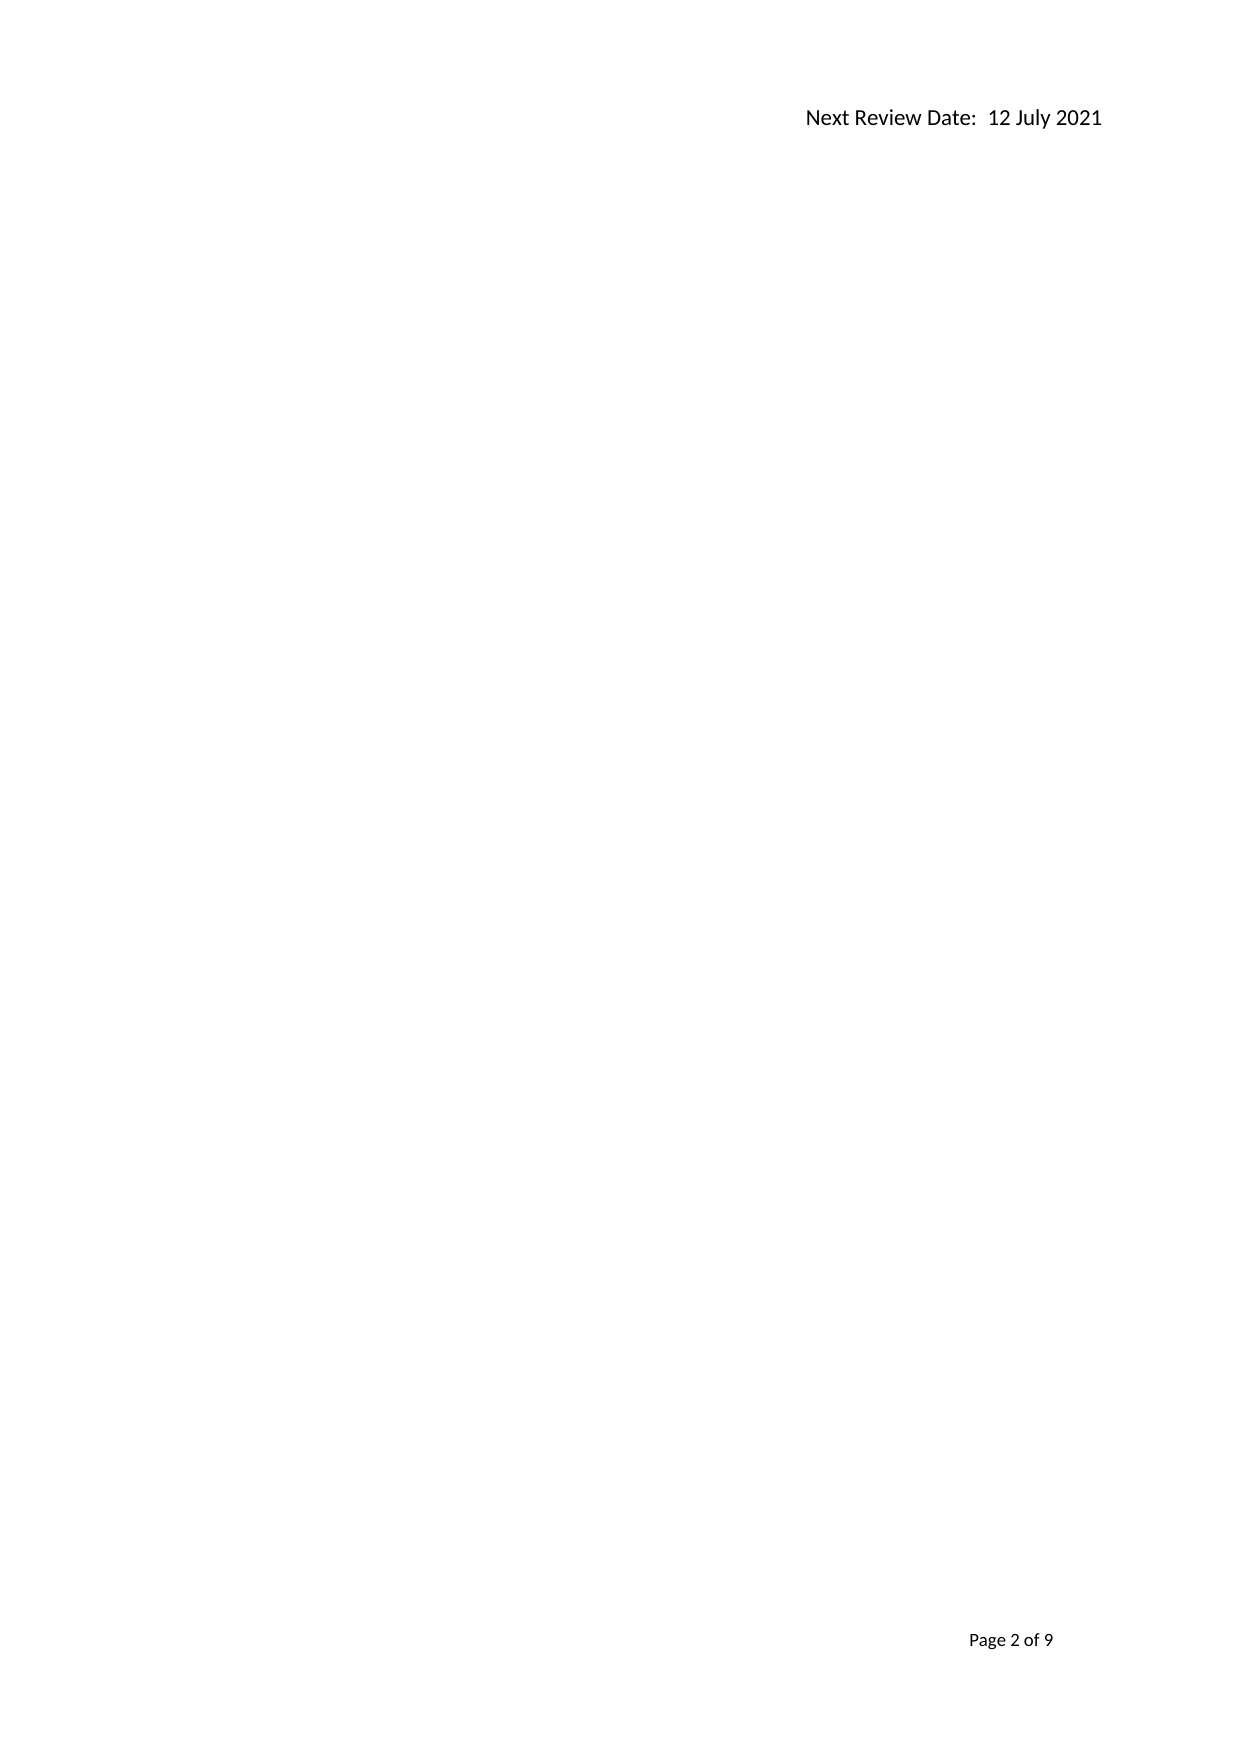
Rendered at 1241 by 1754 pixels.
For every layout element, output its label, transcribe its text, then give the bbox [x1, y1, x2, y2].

text Next Review Date: 12 July 2021 [202, 103, 1103, 131]
